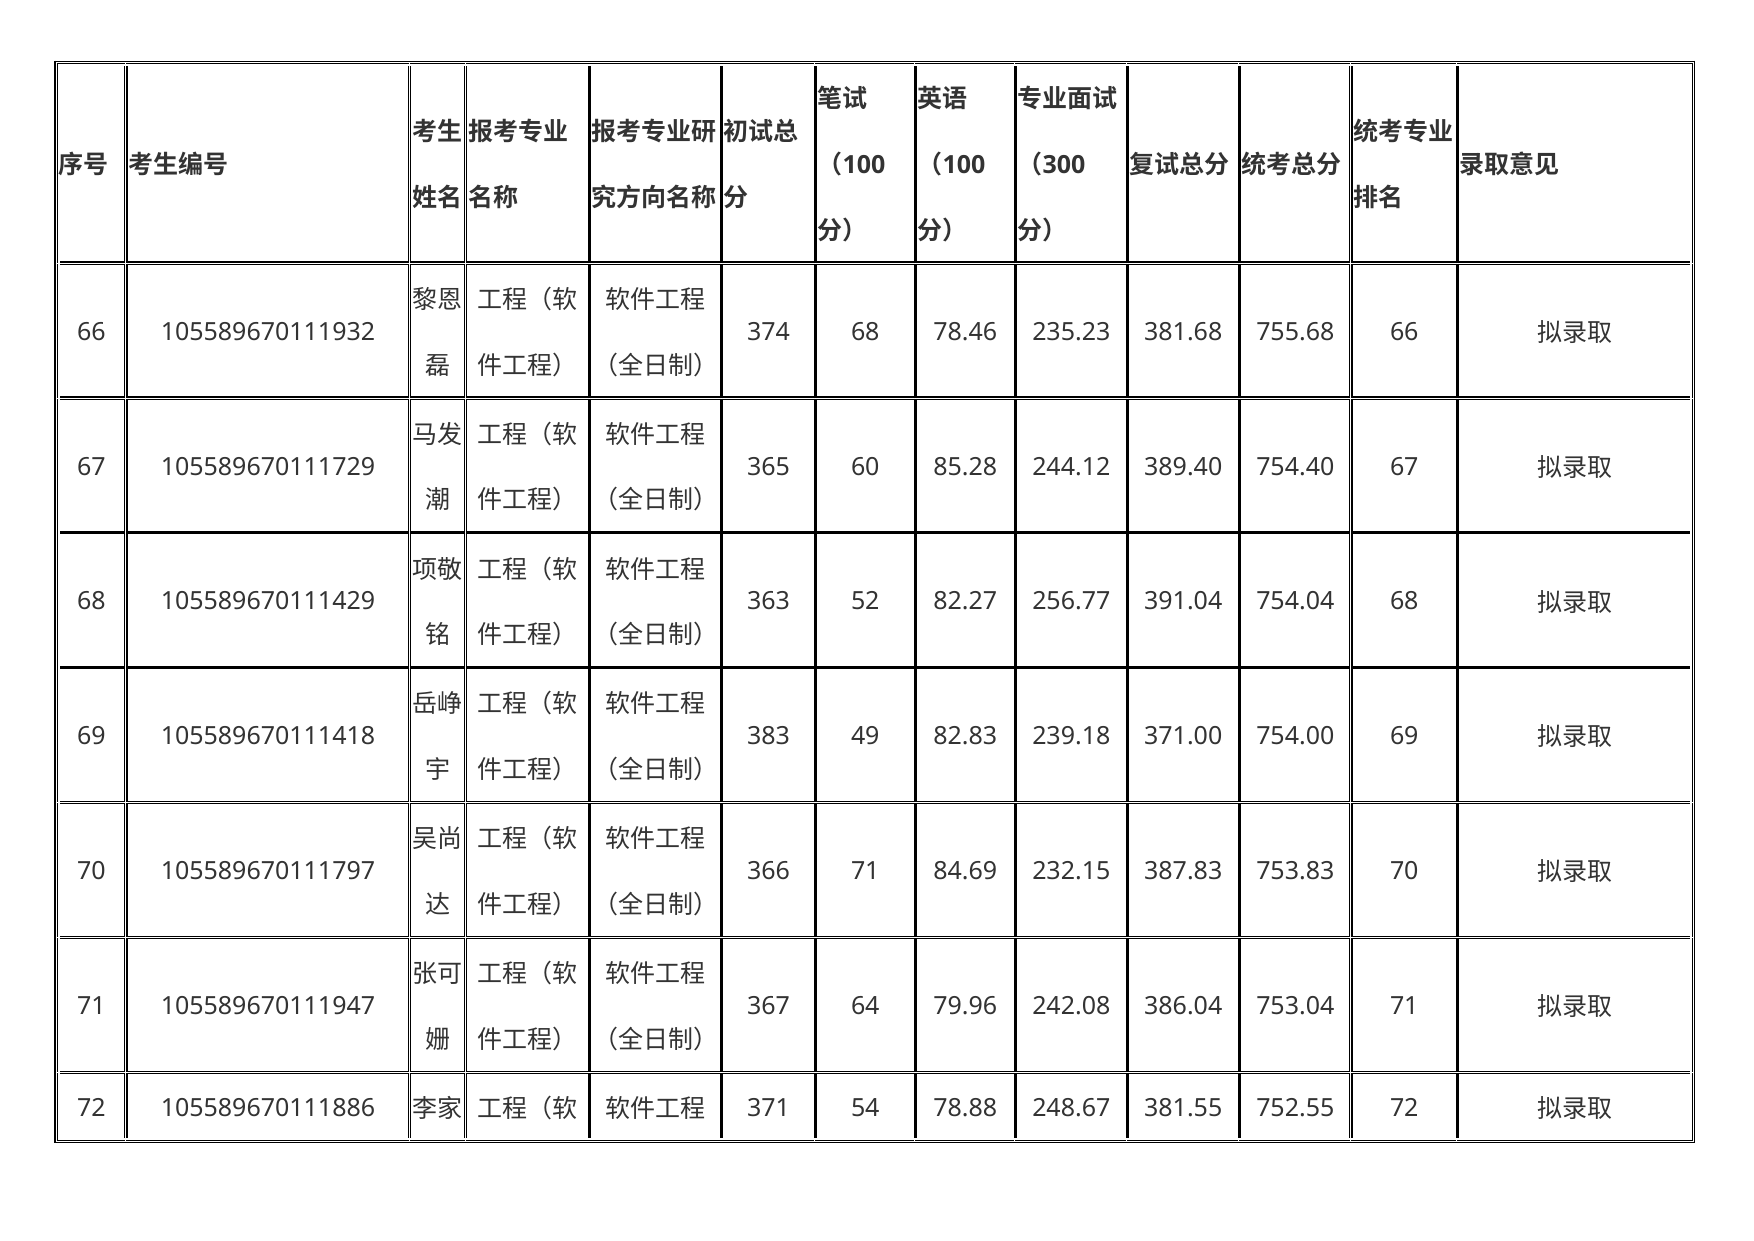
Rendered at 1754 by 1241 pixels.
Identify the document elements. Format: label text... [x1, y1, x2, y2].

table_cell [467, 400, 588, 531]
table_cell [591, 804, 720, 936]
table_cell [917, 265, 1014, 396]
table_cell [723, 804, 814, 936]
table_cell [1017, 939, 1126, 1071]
table_header 初试总分 [721, 62, 815, 261]
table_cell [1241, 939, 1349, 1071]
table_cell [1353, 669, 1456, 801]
table_header 报考专业研究方向名称 [589, 64, 721, 261]
table_header 序号 [56, 62, 126, 261]
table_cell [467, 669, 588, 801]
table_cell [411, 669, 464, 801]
table_header 统考总分 [1239, 62, 1351, 261]
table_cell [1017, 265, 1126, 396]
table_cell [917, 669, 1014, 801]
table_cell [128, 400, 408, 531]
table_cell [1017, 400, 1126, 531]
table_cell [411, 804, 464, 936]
table_header 英语（100分） [915, 62, 1015, 261]
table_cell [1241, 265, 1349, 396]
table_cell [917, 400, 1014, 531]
table_header 专业面试（300分） [1015, 62, 1127, 261]
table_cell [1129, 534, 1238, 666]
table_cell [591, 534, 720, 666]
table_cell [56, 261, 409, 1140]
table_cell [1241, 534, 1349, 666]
table_header 考生姓名 [410, 64, 466, 261]
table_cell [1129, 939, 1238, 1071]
table_header 录取意见 [1457, 64, 1692, 261]
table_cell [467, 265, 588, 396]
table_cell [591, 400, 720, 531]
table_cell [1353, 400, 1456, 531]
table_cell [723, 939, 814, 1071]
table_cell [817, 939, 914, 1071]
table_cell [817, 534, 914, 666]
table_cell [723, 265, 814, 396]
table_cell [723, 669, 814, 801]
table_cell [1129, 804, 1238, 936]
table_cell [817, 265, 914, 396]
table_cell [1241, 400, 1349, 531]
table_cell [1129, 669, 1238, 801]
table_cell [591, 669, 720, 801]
table_header 笔试（100分） [815, 62, 915, 261]
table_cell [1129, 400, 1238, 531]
table_header 统考专业排名 [1351, 62, 1457, 261]
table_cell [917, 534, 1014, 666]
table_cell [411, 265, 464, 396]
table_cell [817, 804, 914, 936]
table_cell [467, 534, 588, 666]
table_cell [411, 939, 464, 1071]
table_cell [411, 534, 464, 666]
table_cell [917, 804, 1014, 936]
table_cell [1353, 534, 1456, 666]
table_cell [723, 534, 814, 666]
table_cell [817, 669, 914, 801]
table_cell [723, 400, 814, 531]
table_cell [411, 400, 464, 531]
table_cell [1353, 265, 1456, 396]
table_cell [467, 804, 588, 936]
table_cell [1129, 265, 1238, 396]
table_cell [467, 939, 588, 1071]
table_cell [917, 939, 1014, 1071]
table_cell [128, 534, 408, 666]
table_header 复试总分 [1127, 62, 1239, 261]
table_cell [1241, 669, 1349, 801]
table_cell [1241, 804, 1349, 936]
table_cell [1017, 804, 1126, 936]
table_header 考生编号 [126, 64, 409, 261]
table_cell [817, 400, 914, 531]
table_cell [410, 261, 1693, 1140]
table_header 报考专业名称 [466, 64, 589, 261]
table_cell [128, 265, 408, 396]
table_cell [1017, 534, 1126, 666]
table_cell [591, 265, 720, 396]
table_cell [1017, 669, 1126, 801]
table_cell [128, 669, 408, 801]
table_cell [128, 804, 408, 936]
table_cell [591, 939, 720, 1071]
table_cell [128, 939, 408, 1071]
